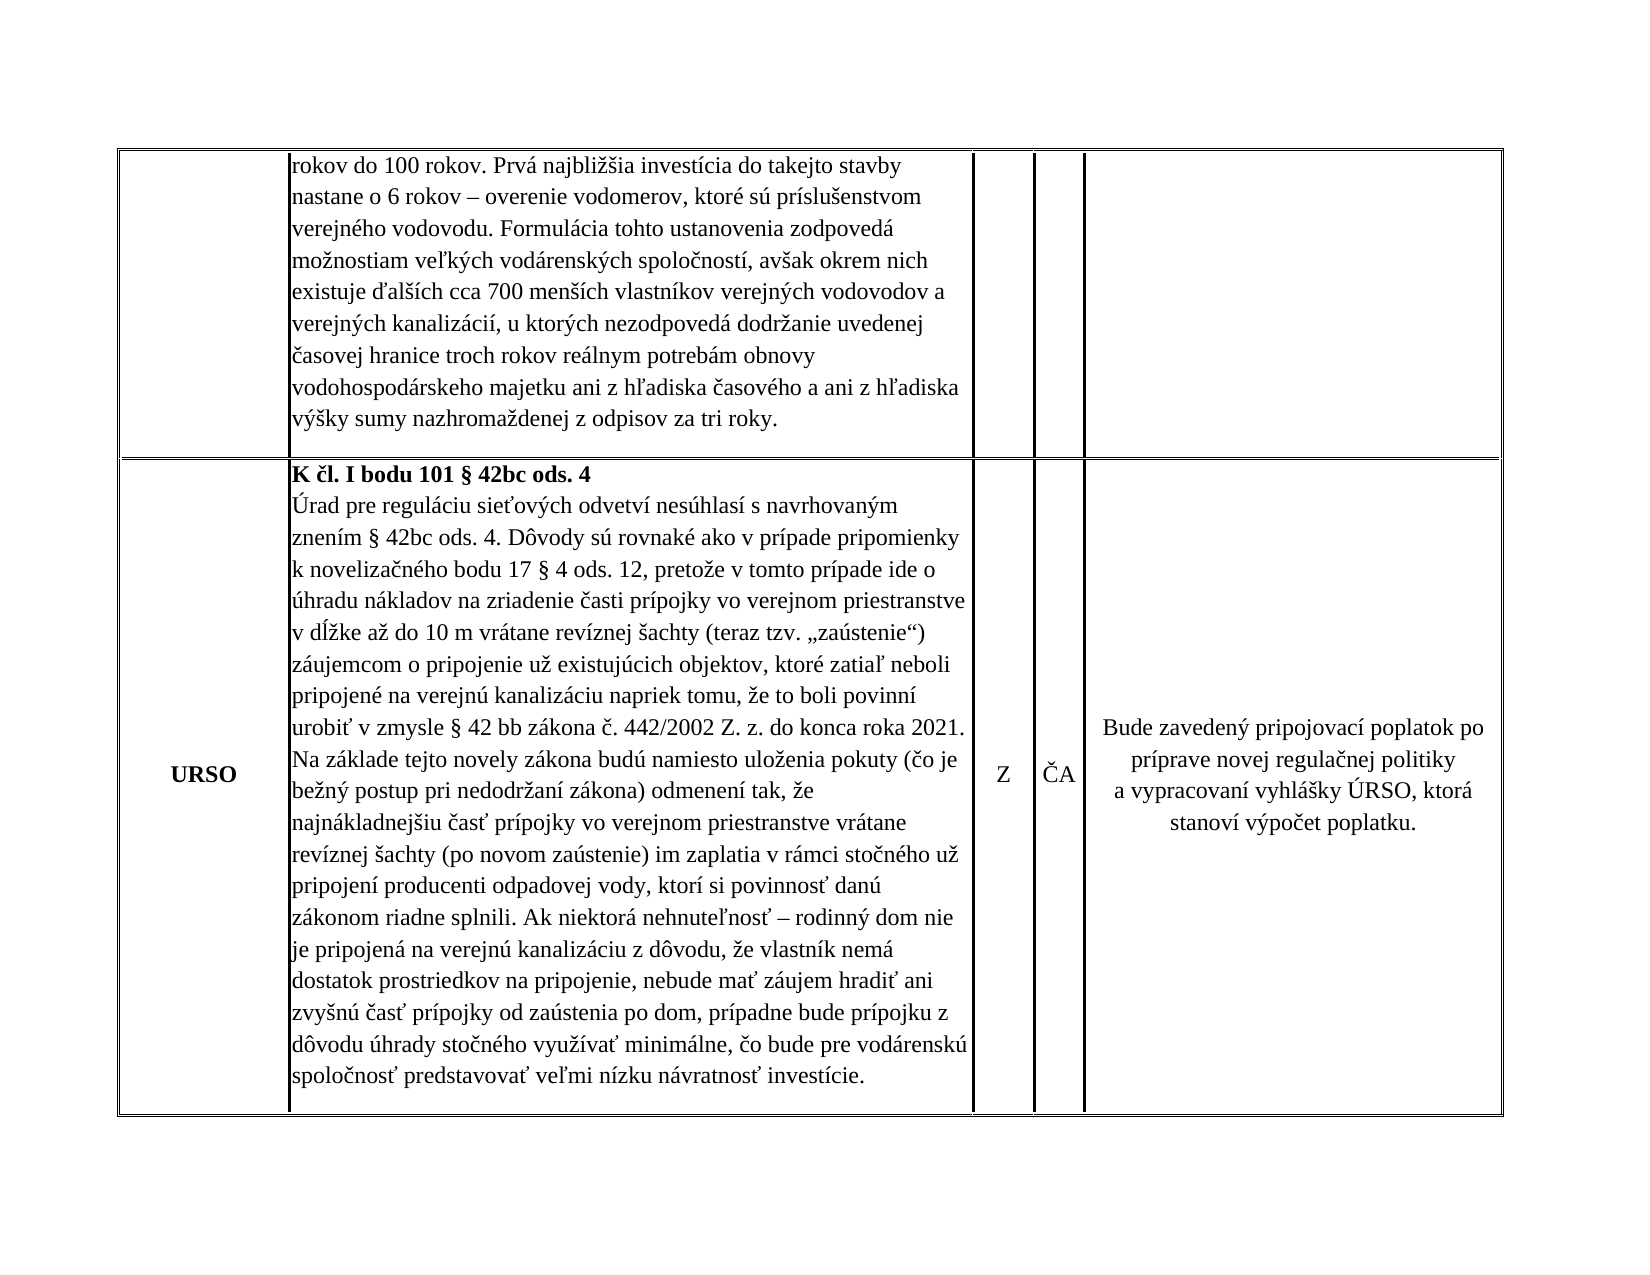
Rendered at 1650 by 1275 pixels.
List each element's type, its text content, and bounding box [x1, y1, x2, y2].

table_cell URSO [120, 456, 289, 1114]
table_cell K čl. I bodu 101 § 42bc ods. 4 Úrad pre reguláciu sieťových odvetví nesúhlasí s navrhovaným znením § 42bc ods. 4. Dôvody sú rovnaké ako v prípade pripomienky k novelizačného bodu 17 § 4 ods. 12, pretože v tomto prípade ide o úhradu nákladov na zriadenie časti prípojky vo verejnom priestranstve v dĺžke až do 10 m vrátane revíznej šachty (teraz tzv. „zaústenie“) záujemcom o pripojenie už existujúcich objektov, ktoré zatiaľ neboli pripojené na verejnú kanalizáciu napriek tomu, že to boli povinní urobiť v zmysle § 42 bb zákona č. 442/2002 Z. z. do konca roka 2021. Na základe tejto novely zákona budú namiesto uloženia pokuty (čo je bežný postup pri nedodržaní zákona) odmenení tak, že najnákladnejšiu časť prípojky vo verejnom priestranstve vrátane revíznej šachty (po novom zaústenie) im zaplatia v rámci stočného už pripojení producenti odpadovej vody, ktorí si povinnosť danú zákonom riadne splnili. Ak niektorá nehnuteľnosť – rodinný dom nie je pripojená na verejnú kanalizáciu z dôvodu, že vlastník nemá dostatok prostriedkov na pripojenie, nebude mať záujem hradiť ani zvyšnú časť prípojky od zaústenia po dom, prípadne bude prípojku z dôvodu úhrady stočného využívať minimálne, čo bude pre vodárenskú spoločnosť predstavovať veľmi nízku návratnosť investície. [289, 460, 973, 1114]
table_cell ČA [1034, 460, 1084, 1114]
table_cell Bude zavedený pripojovací poplatok po príprave novej regulačnej politiky a vypracovaní vyhlášky ÚRSO, ktorá stanoví výpočet poplatku. [1084, 456, 1501, 1114]
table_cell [289, 149, 973, 456]
table_cell [1084, 151, 1501, 456]
table_cell A [1034, 151, 1084, 456]
table_cell Z [973, 460, 1034, 1114]
table_cell URSO [120, 151, 289, 456]
table_cell O [973, 149, 1034, 456]
